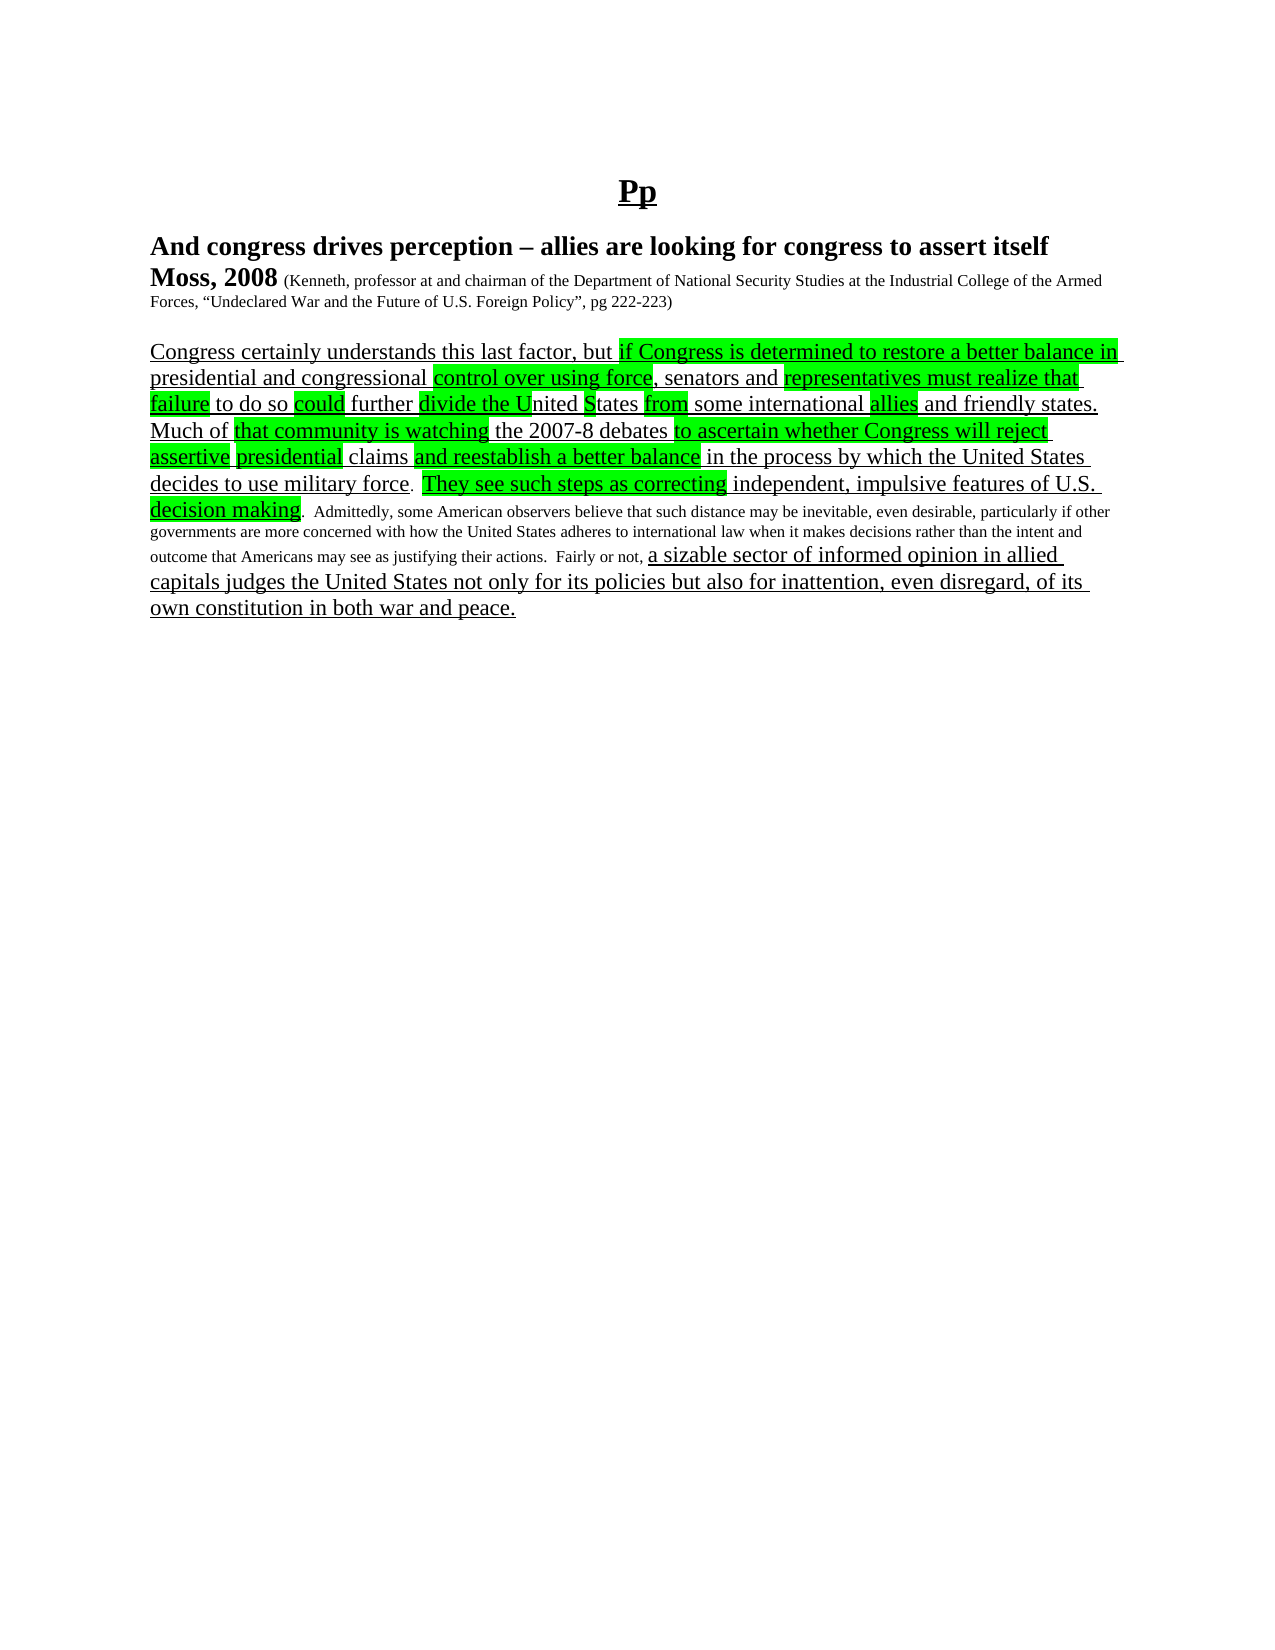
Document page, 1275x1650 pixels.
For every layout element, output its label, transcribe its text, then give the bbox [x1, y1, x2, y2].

text Moss, 2008 (Kenneth, professor at and chairman of the Department of National Security Studies at the Industrial College of the Armed Forces, “Undeclared War and the Future of U.S. Foreign Policy”, pg 222-223) [150, 261, 1125, 311]
subtitle Pp [150, 171, 1125, 209]
subtitle And congress drives perception – allies are looking for congress to assert itself [150, 230, 1125, 261]
text Congress certainly understands this last factor, but if Congress is determined to restore a better balance in presidential and congressional control over using force, senators and representatives must realize that failure to do so could further divide the United States from some international allies and friendly states. Much of that community is watching the 2007-8 debates to ascertain whether Congress will reject assertive presidential claims and reestablish a better balance in the process by which the United States decides to use military force. They see such steps as correcting independent, impulsive features of U.S. decision making. Admittedly, some American observers believe that such distance may be inevitable, even desirable, particularly if other governments are more concerned with how the United States adheres to international law when it makes decisions rather than the intent and outcome that Americans may see as justifying their actions. Fairly or not, a sizable sector of informed opinion in allied capitals judges the United States not only for its policies but also for inattention, even disregard, of its own constitution in both war and peace. [150, 338, 1125, 621]
